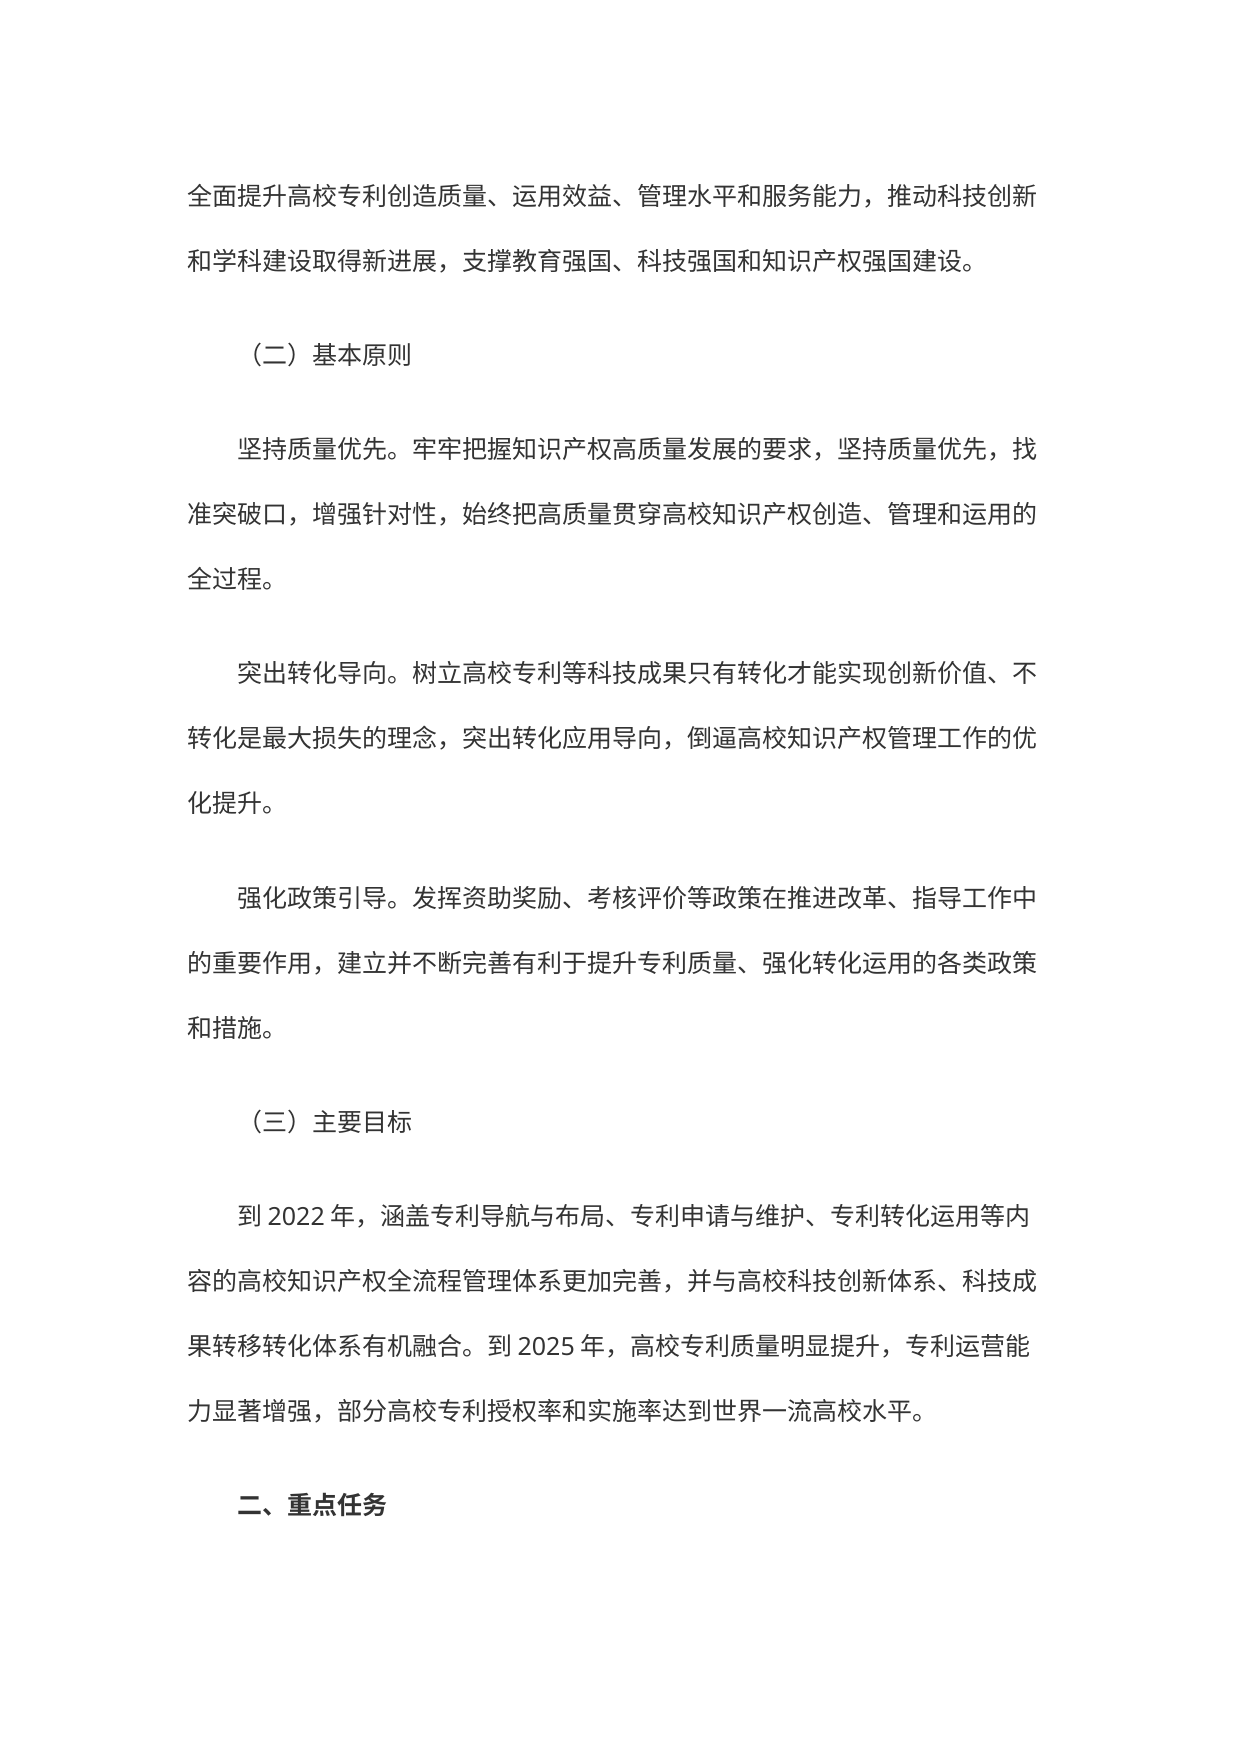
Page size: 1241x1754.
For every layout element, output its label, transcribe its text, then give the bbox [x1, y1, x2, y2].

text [187, 162, 1053, 292]
text 突出转化导向。树立高校专利等科技成果只有转化才能实现创新价值、不转化是最大损失的理念，突出转化应用导向，倒逼高校知识产权管理工作的优化提升。 [187, 639, 1053, 834]
text 到2022年，涵盖专利导航与布局、专利申请与维护、专利转化运用等内容的高校知识产权全流程管理体系更加完善，并与高校科技创新体系、科技成果转移转化体系有机融合。到2025年，高校专利质量明显提升，专利运营能力显著增强，部分高校专利授权率和实施率达到世界一流高校水平。 [187, 1182, 1053, 1442]
text 坚持质量优先。牢牢把握知识产权高质量发展的要求，坚持质量优先，找准突破口，增强针对性，始终把高质量贯穿高校知识产权创造、管理和运用的全过程。 [187, 415, 1053, 610]
text （二）基本原则 [187, 321, 1053, 386]
text （三）主要目标 [187, 1088, 1053, 1153]
text 二、重点任务 [187, 1471, 1053, 1536]
text 强化政策引导。发挥资助奖励、考核评价等政策在推进改革、指导工作中的重要作用，建立并不断完善有利于提升专利质量、强化转化运用的各类政策和措施。 [187, 864, 1053, 1059]
